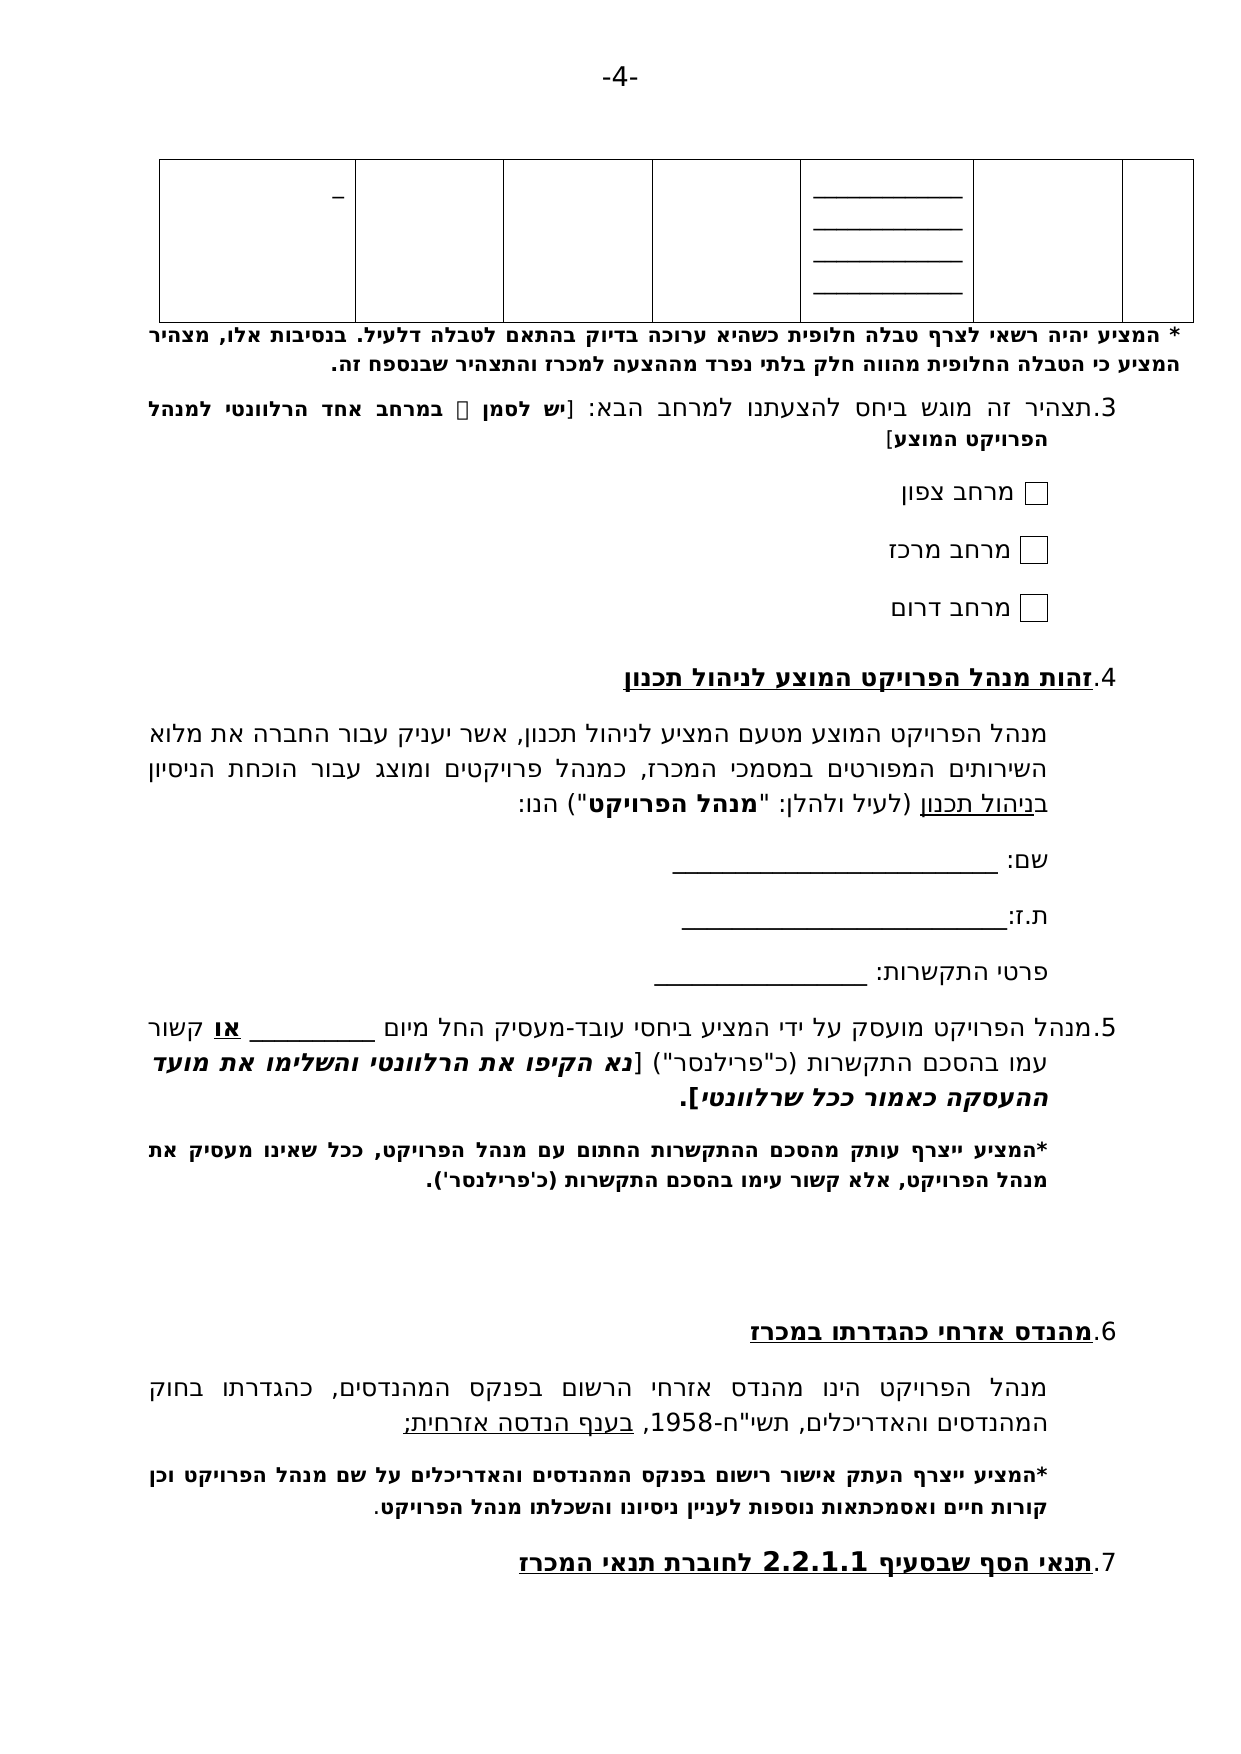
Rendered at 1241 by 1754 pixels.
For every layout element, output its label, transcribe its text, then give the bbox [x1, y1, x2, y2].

text פרטי התקשרות: _________________ [148, 957, 1048, 986]
text מרחב דרום [148, 593, 1048, 622]
text שם: __________________________ [148, 845, 1048, 874]
text מנהל הפרויקט המוצע מטעם המציע לניהול תכנון, אשר יעניק עבור החברה את מלוא השירותים המפורטים במסמכי המכרז, כמנהל פרויקטים ומוצג עבור הוכחת הניסיון בניהול תכנון (לעיל ולהלן: "מנהל הפרויקט") הנו: [148, 719, 1048, 818]
text *המציע ייצרף עותק מהסכם ההתקשרות החתום עם מנהל הפרויקט, ככל שאינו מעסיק את מנהל הפרויקט, אלא קשור עימו בהסכם התקשרות (כ'פרילנסר'). [148, 1138, 1048, 1192]
text *המציע ייצרף העתק אישור רישום בפנקס המהנדסים והאדריכלים על שם מנהל הפרויקט וכן קורות חיים ואסמכתאות נוספות לעניין ניסיונו והשכלתו מנהל הפרויקט. [148, 1463, 1048, 1520]
text ת.ז:__________________________ [148, 901, 1048, 930]
text מנהל הפרויקט הינו מהנדס אזרחי הרשום בפנקס המהנדסים, כהגדרתו בחוק המהנדסים והאדריכלים, תשי"ח-1958, בענף הנדסה אזרחית; [148, 1373, 1048, 1437]
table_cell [801, 160, 973, 322]
text מרחב צפון [148, 477, 1048, 506]
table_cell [160, 160, 355, 322]
table_cell [653, 160, 800, 322]
list מהנדס אזרחי כהגדרתו במכרז [148, 1317, 1093, 1346]
list תנאי הסף שבסעיף 2.2.1.1 לחוברת תנאי המכרז [148, 1546, 1093, 1577]
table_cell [356, 160, 503, 322]
table_cell [974, 160, 1122, 322]
text מרחב מרכז [148, 535, 1048, 564]
list תצהיר זה מוגש ביחס להצעתנו למרחב הבא: [יש לסמן במרחב אחד הרלוונטי למנהל הפרויקט המוצע] [148, 393, 1093, 452]
table_cell [1123, 160, 1193, 322]
list מנהל הפרויקט מועסק על ידי המציע ביחסי עובד-מעסיק החל מיום __________ או קשור עמו בהסכם התקשרות (כ"פרילנסר") [נא הקיפו את הרלוונטי והשלימו את מועד ההעסקה כאמור ככל שרלוונטי]. [148, 1013, 1093, 1112]
text * המציע יהיה רשאי לצרף טבלה חלופית כשהיא ערוכה בדיוק בהתאם לטבלה דלעיל. בנסיבות אלו, מצהיר המציע כי הטבלה החלופית מהווה חלק בלתי נפרד מההצעה למכרז והתצהיר שבנספח זה. [148, 323, 1181, 376]
list זהות מנהל הפרויקט המוצע לניהול תכנון [148, 663, 1093, 693]
table_cell [504, 160, 652, 322]
